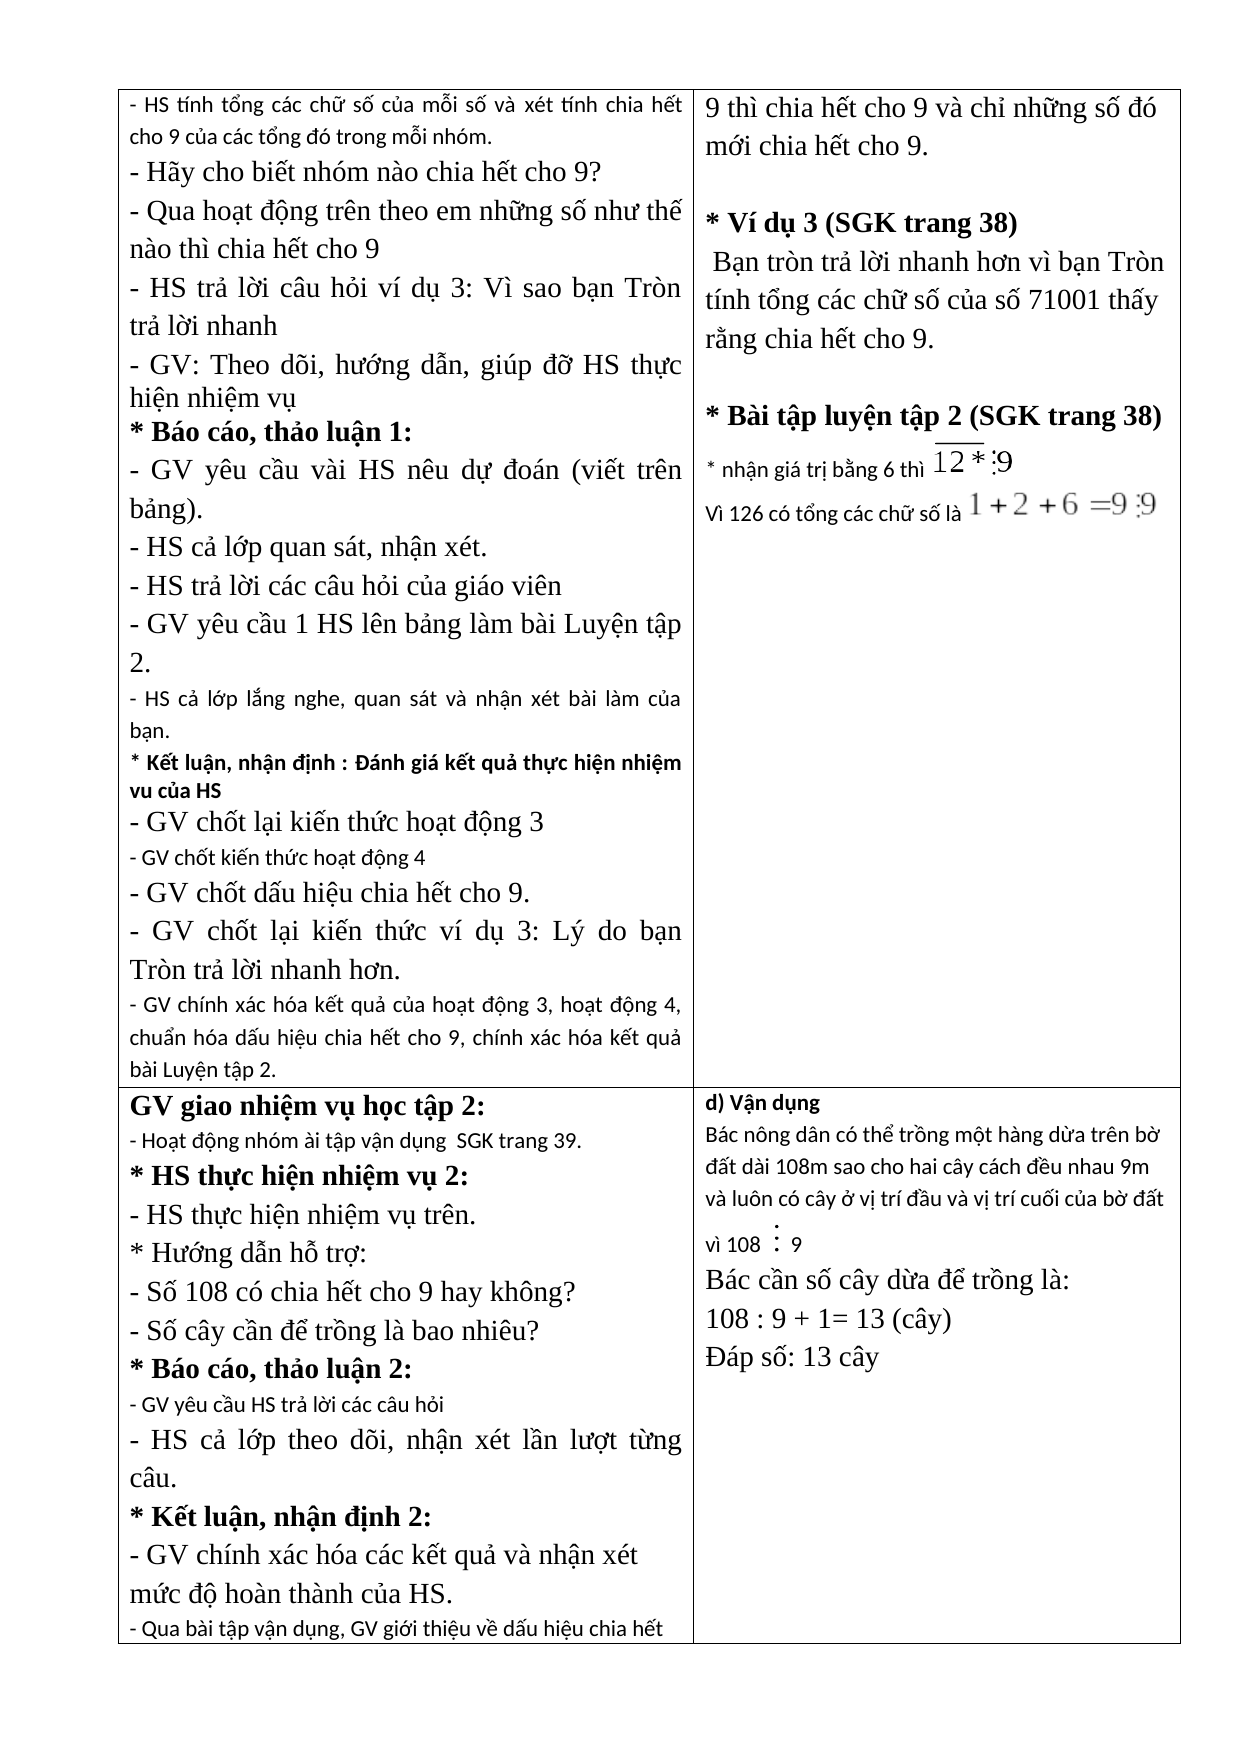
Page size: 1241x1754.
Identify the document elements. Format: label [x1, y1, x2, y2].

table_cell [119, 90, 693, 1087]
table_cell [694, 90, 1180, 1087]
table_cell [119, 1088, 693, 1643]
table_cell [694, 1088, 1180, 1643]
